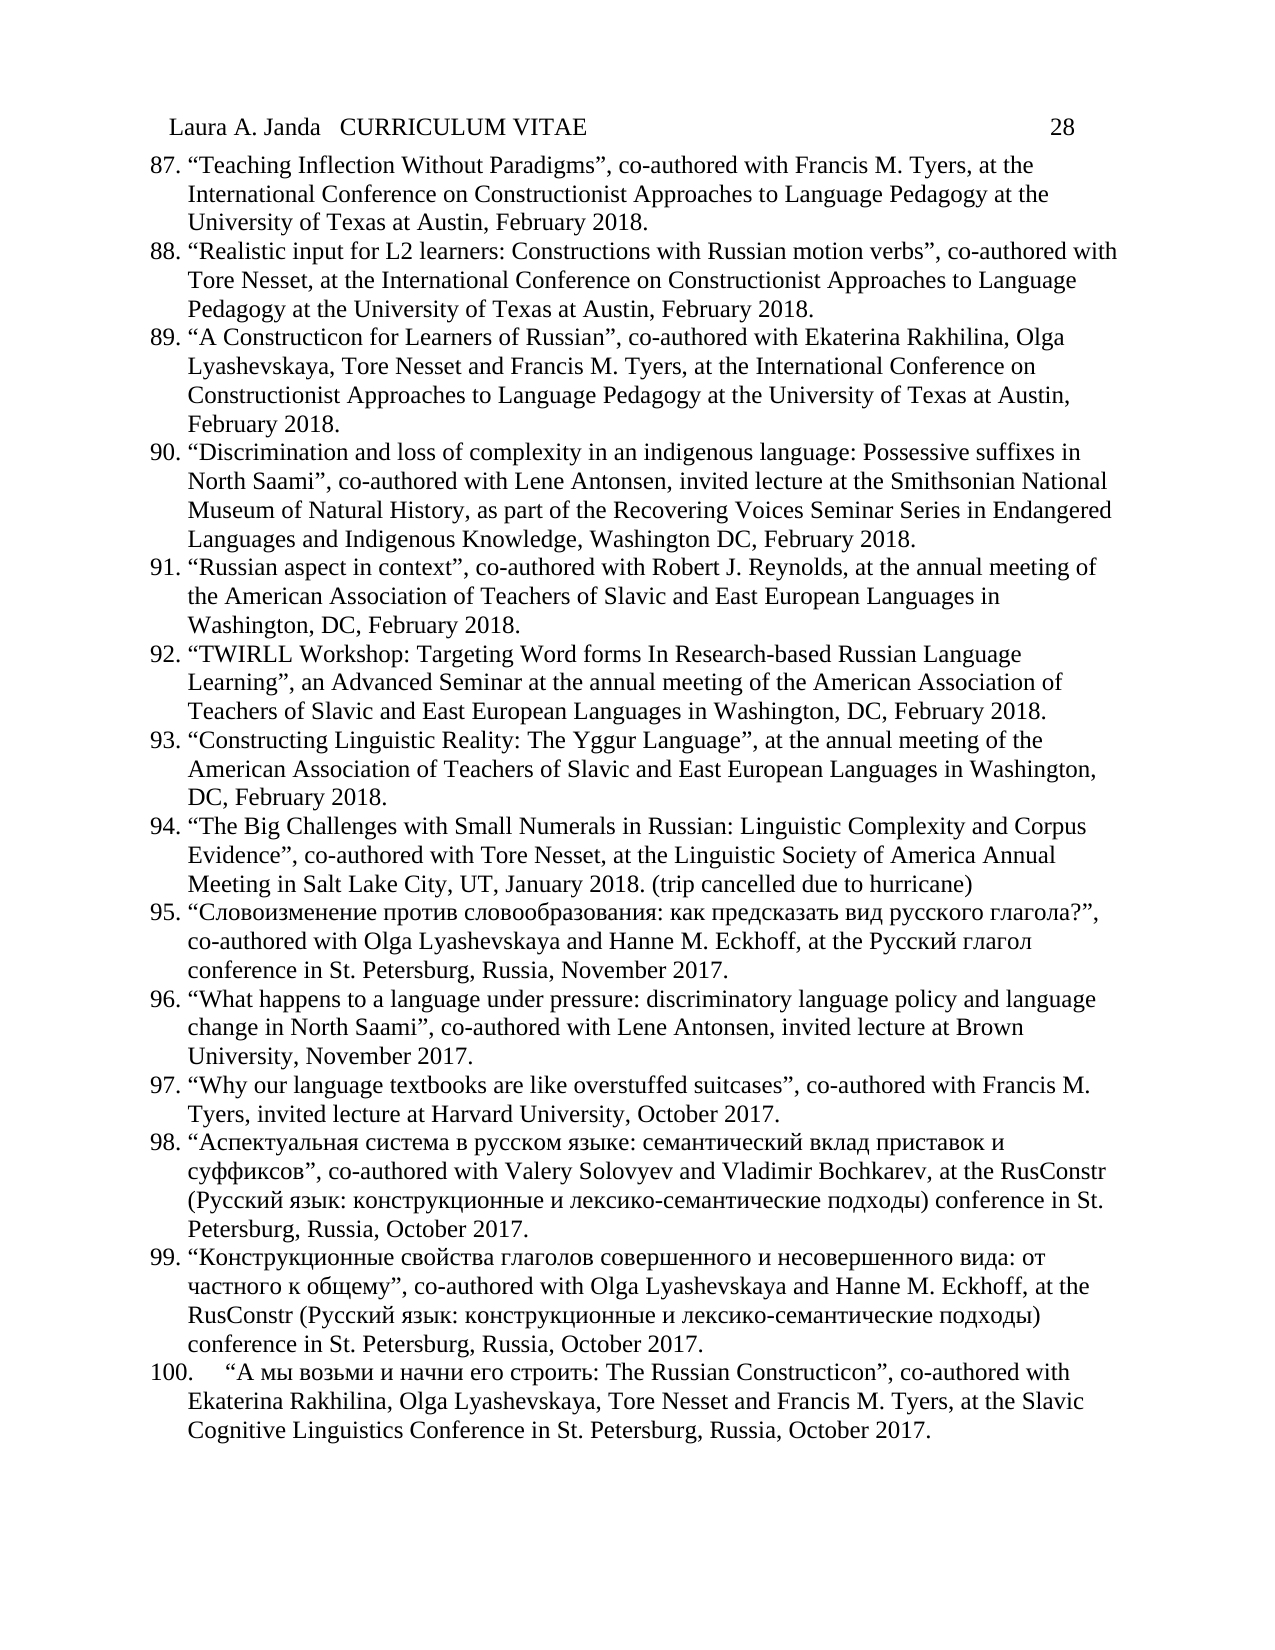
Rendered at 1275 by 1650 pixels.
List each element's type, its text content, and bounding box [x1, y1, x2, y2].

list “Constructing Linguistic Reality: The Yggur Language”, at the annual meeting of the American Association of Teachers of Slavic and East European Languages in Washington, DC, February 2018. [150, 725, 1125, 811]
list “Конструкционные свойства глаголов совершенного и несовершенного вида: от частного к общему”, co-authored with Olga Lyashevskaya and Hanne M. Eckhoff, at the RusConstr (Русский язык: конструкционные и лексико-семантические подходы) conference in St. Petersburg, Russia, October 2017. [150, 1242, 1125, 1357]
list “Teaching Inflection Without Paradigms”, co-authored with Francis M. Tyers, at the International Conference on Constructionist Approaches to Language Pedagogy at the University of Texas at Austin, February 2018. [150, 150, 1125, 236]
list “Словоизменение против словообразования: как предсказать вид русского глагола?”, co-authored with Olga Lyashevskaya and Hanne M. Eckhoff, at the Русский глагол conference in St. Petersburg, Russia, November 2017. [150, 897, 1125, 984]
list “Аспектуальная система в русском языке: семантический вклад приставок и суффиксов”, co-authored with Valery Solovyev and Vladimir Bochkarev, at the RusConstr (Русский язык: конструкционные и лексико-семантические подходы) conference in St. Petersburg, Russia, October 2017. [150, 1127, 1125, 1242]
list “Russian aspect in context”, co-authored with Robert J. Reynolds, at the annual meeting of the American Association of Teachers of Slavic and East European Languages in Washington, DC, February 2018. [150, 552, 1125, 639]
list “TWIRLL Workshop: Targeting Word forms In Research-based Russian Language Learning”, an Advanced Seminar at the annual meeting of the American Association of Teachers of Slavic and East European Languages in Washington, DC, February 2018. [150, 639, 1125, 725]
list “А мы возьми и начни его строить: The Russian Constructicon”, co-authored with Ekaterina Rakhilina, Olga Lyashevskaya, Tore Nesset and Francis M. Tyers, at the Slavic Cognitive Linguistics Conference in St. Petersburg, Russia, October 2017. [150, 1357, 1125, 1444]
list “Discrimination and loss of complexity in an indigenous language: Possessive suffixes in North Saami”, co-authored with Lene Antonsen, invited lecture at the Smithsonian National Museum of Natural History, as part of the Recovering Voices Seminar Series in Endangered Languages and Indigenous Knowledge, Washington DC, February 2018. [150, 437, 1125, 552]
list “What happens to a language under pressure: discriminatory language policy and language change in North Saami”, co-authored with Lene Antonsen, invited lecture at Brown University, November 2017. [150, 984, 1125, 1070]
list “Realistic input for L2 learners: Constructions with Russian motion verbs”, co-authored with Tore Nesset, at the International Conference on Constructionist Approaches to Language Pedagogy at the University of Texas at Austin, February 2018. [150, 236, 1125, 322]
list “A Constructicon for Learners of Russian”, co-authored with Ekaterina Rakhilina, Olga Lyashevskaya, Tore Nesset and Francis M. Tyers, at the International Conference on Constructionist Approaches to Language Pedagogy at the University of Texas at Austin, February 2018. [150, 322, 1125, 437]
list “The Big Challenges with Small Numerals in Russian: Linguistic Complexity and Corpus Evidence”, co-authored with Tore Nesset, at the Linguistic Society of America Annual Meeting in Salt Lake City, UT, January 2018. (trip cancelled due to hurricane) [150, 811, 1125, 897]
list “Why our language textbooks are like overstuffed suitcases”, co-authored with Francis M. Tyers, invited lecture at Harvard University, October 2017. [150, 1070, 1125, 1127]
